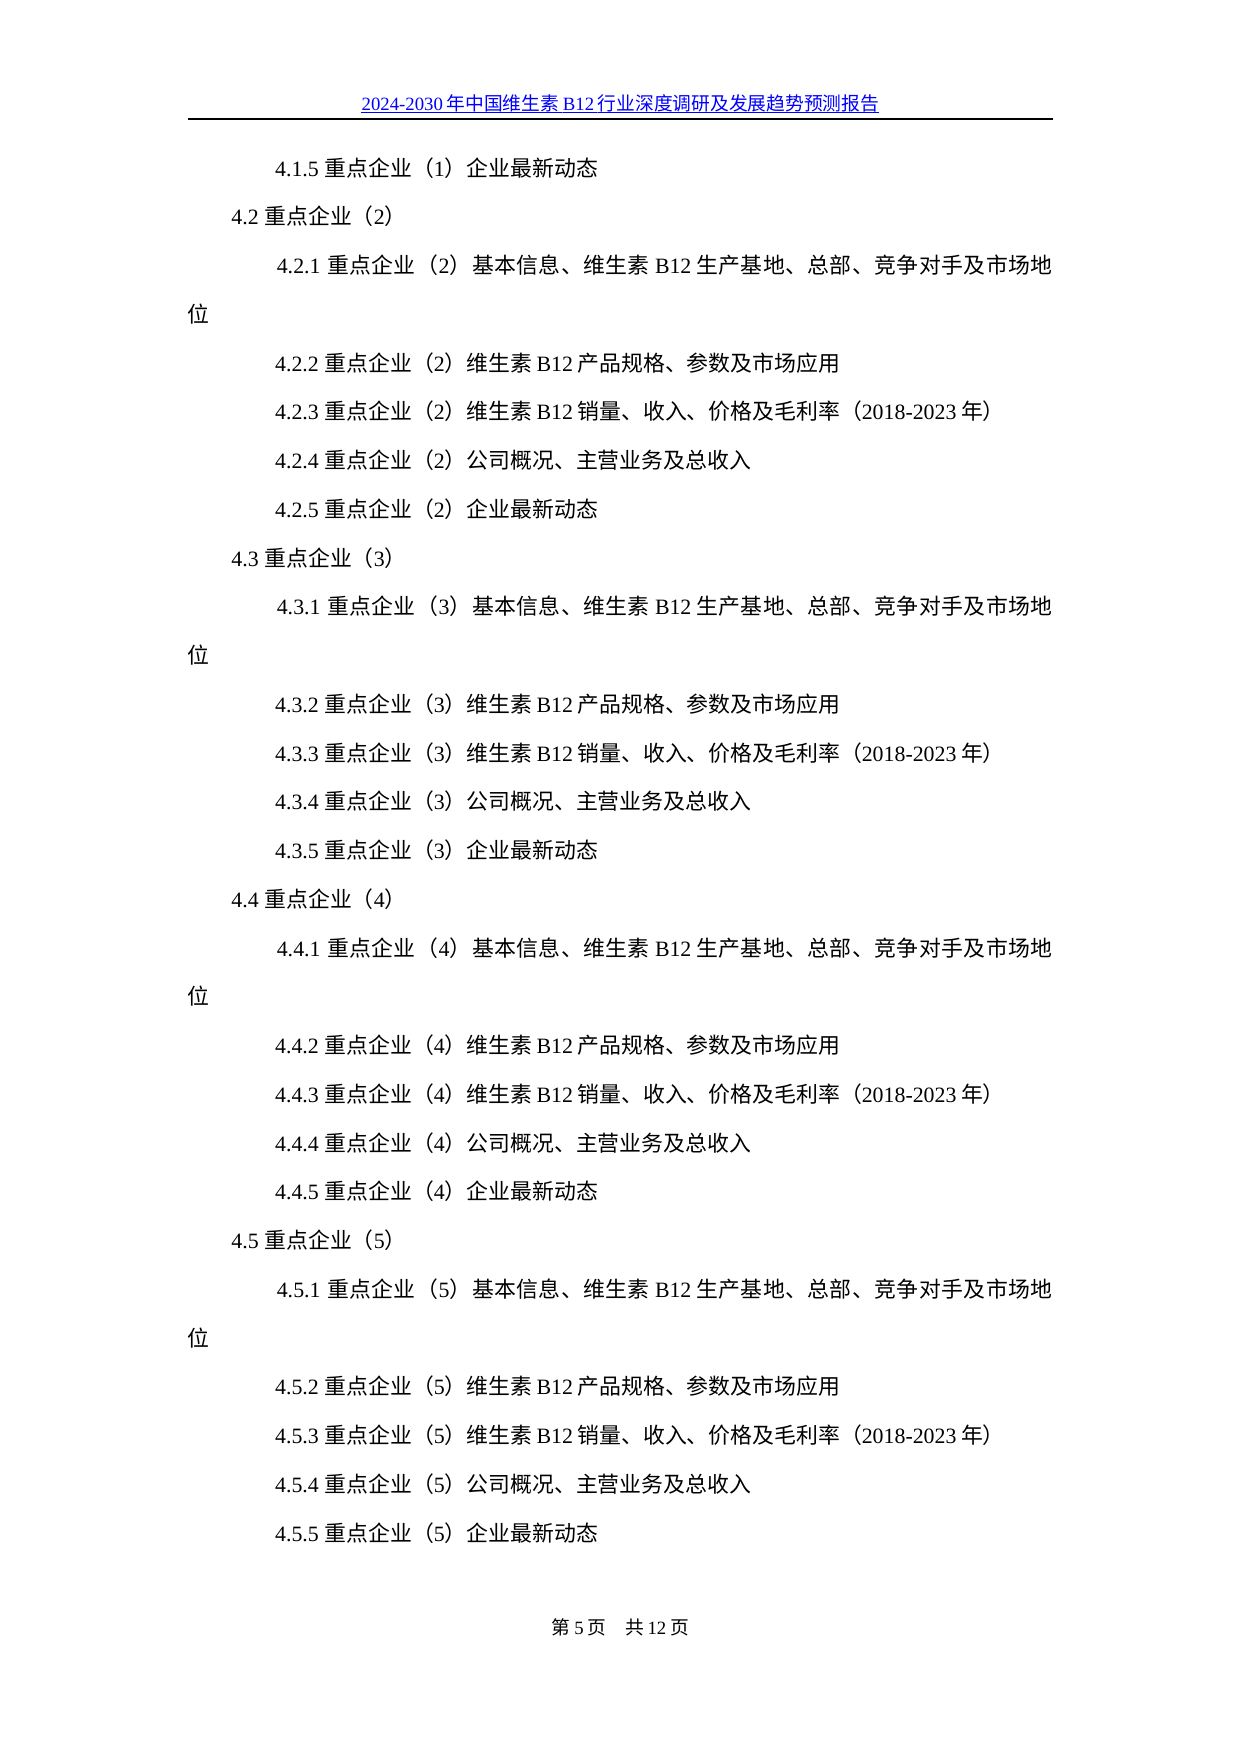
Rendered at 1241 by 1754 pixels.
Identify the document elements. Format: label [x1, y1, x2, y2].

text [187, 150, 1053, 1548]
